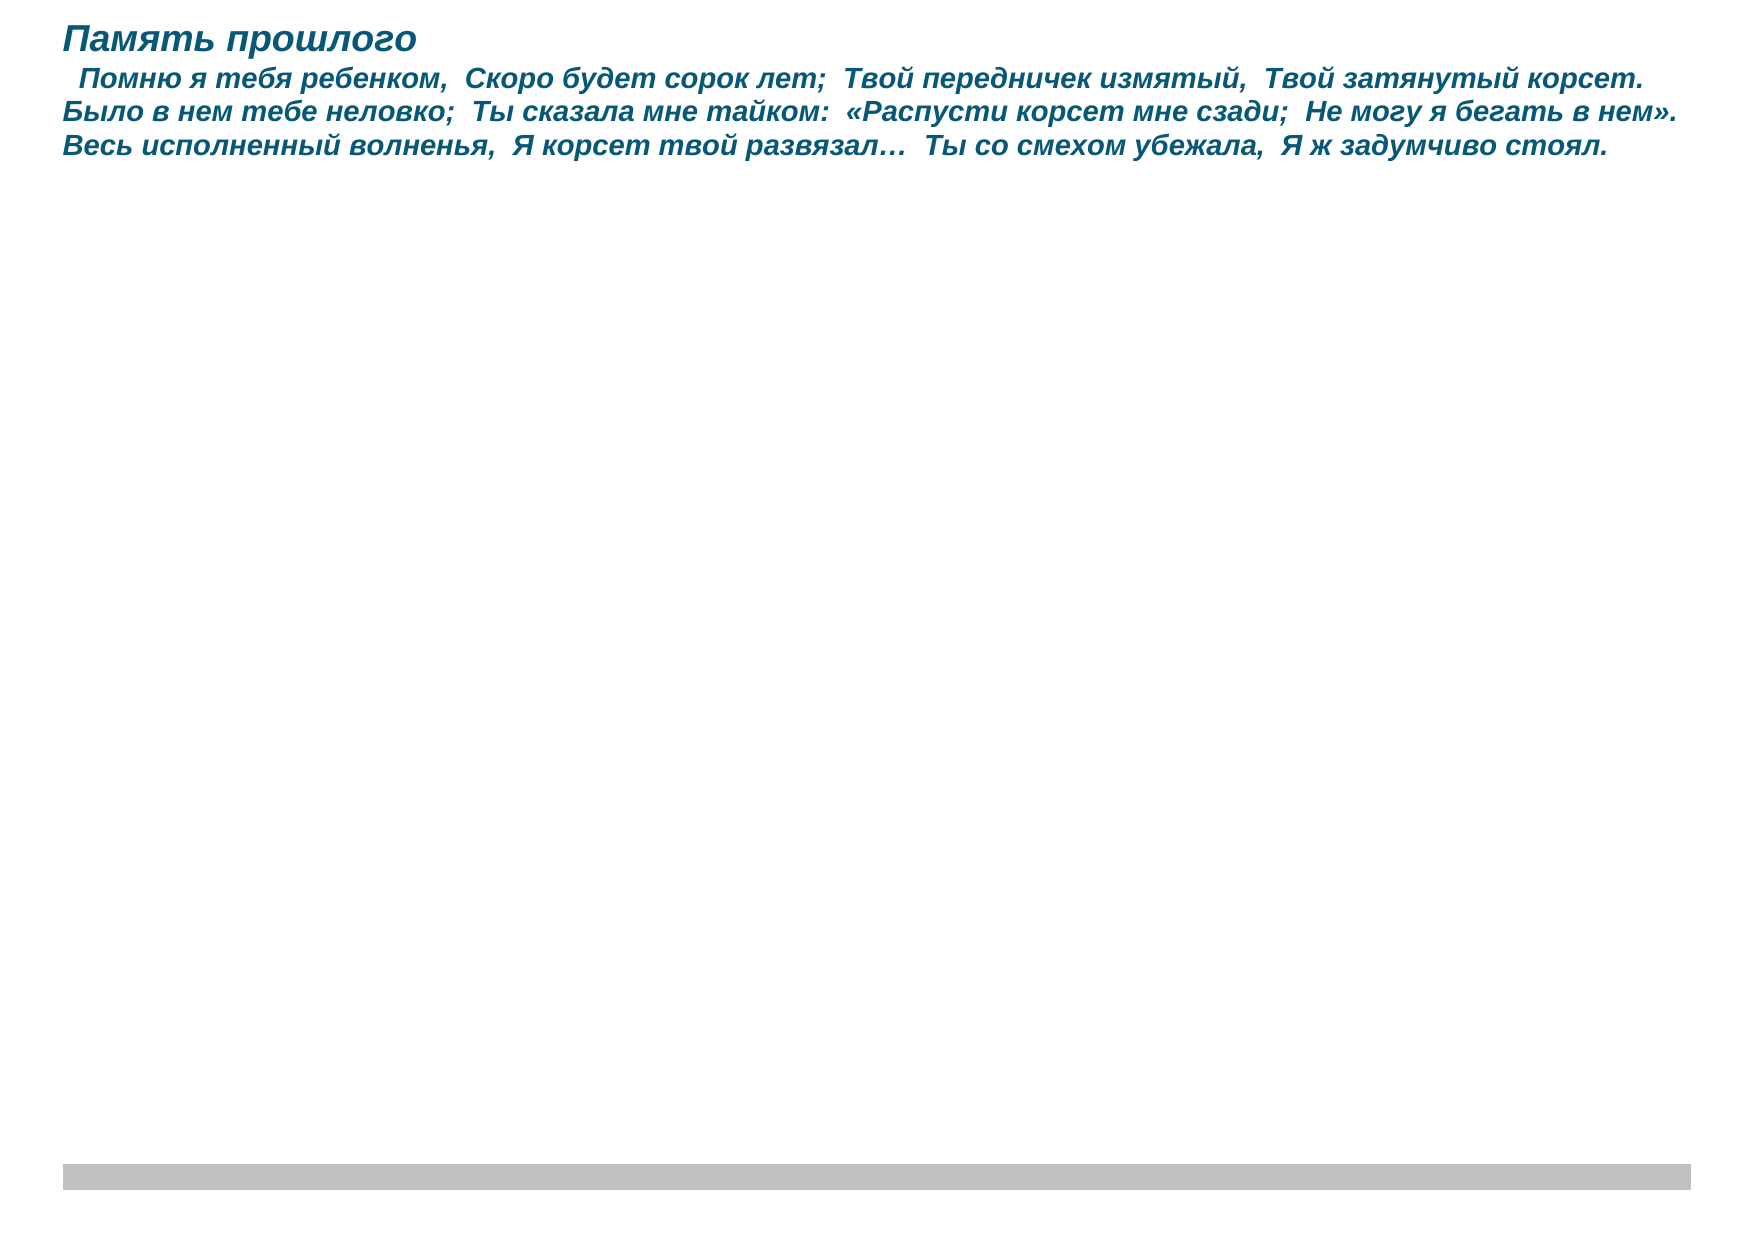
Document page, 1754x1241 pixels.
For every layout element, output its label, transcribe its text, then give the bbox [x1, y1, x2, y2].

subtitle Память прошлого [62, 17, 1691, 60]
